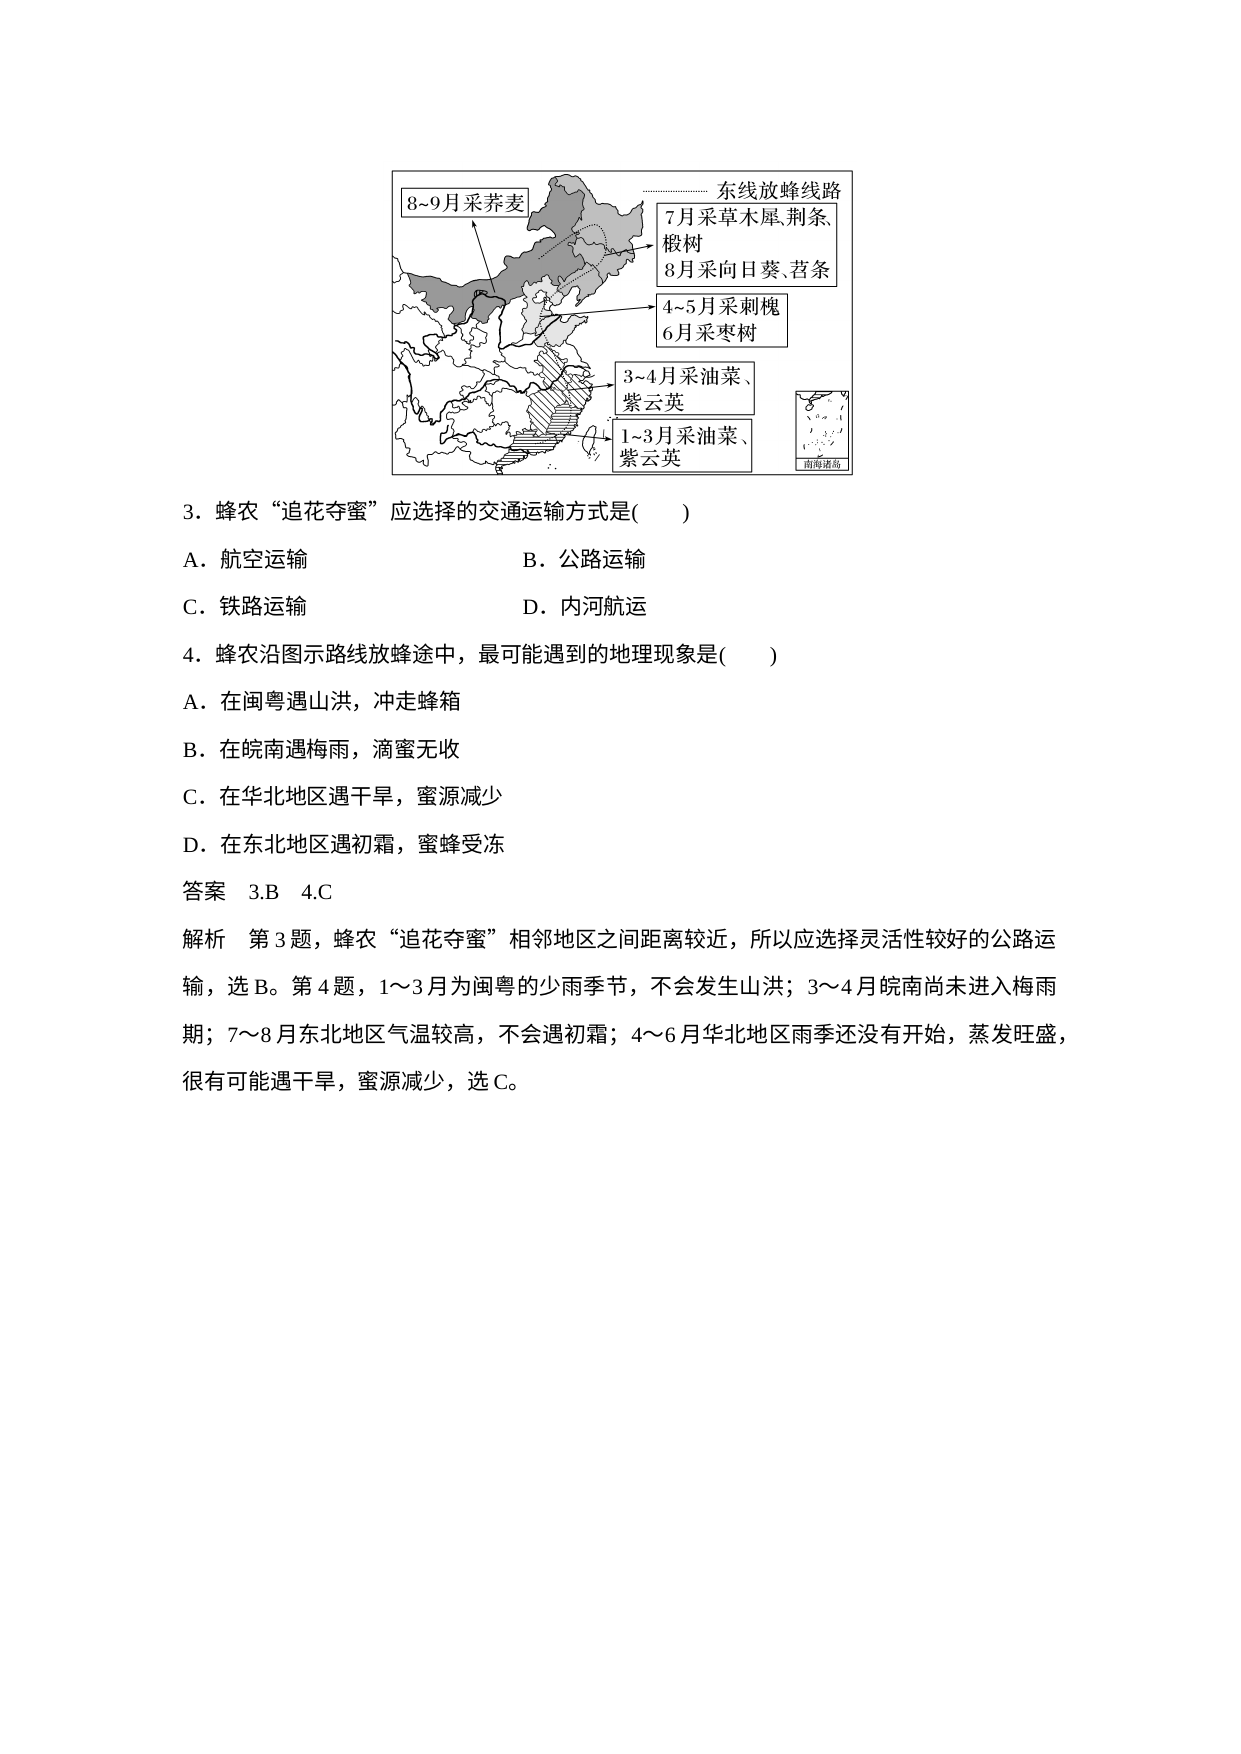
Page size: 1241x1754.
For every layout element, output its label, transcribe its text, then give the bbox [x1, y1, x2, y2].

text 4．蜂农沿图示路线放蜂途中，最可能遇到的地理现象是( ) [183, 637, 1058, 668]
text C．铁路运输 D．内河航运 [183, 589, 1058, 621]
text C．在华北地区遇干旱，蜜源减少 [183, 779, 1058, 811]
text 3．蜂农“追花夺蜜”应选择的交通运输方式是( ) [183, 494, 1058, 526]
text D．在东北地区遇初霜，蜜蜂受冻 [183, 827, 1058, 858]
picture [383, 161, 857, 480]
text B．在皖南遇梅雨，滴蜜无收 [183, 732, 1058, 763]
text 答案 3.B 4.C [183, 874, 1058, 906]
text 解析 第3题，蜂农“追花夺蜜”相邻地区之间距离较近，所以应选择灵活性较好的公路运输，选B。第4题，1～3月为闽粤的少雨季节，不会发生山洪；3～4月皖南尚未进入梅雨期；7～8月东北地区气温较高，不会遇初霜；4～6月华北地区雨季还没有开始，蒸发旺盛，很有可能遇干旱，蜜源减少，选C。 [183, 922, 1058, 1096]
text A．在闽粤遇山洪，冲走蜂箱 [183, 684, 1058, 716]
text A．航空运输 B．公路运输 [183, 542, 1058, 573]
